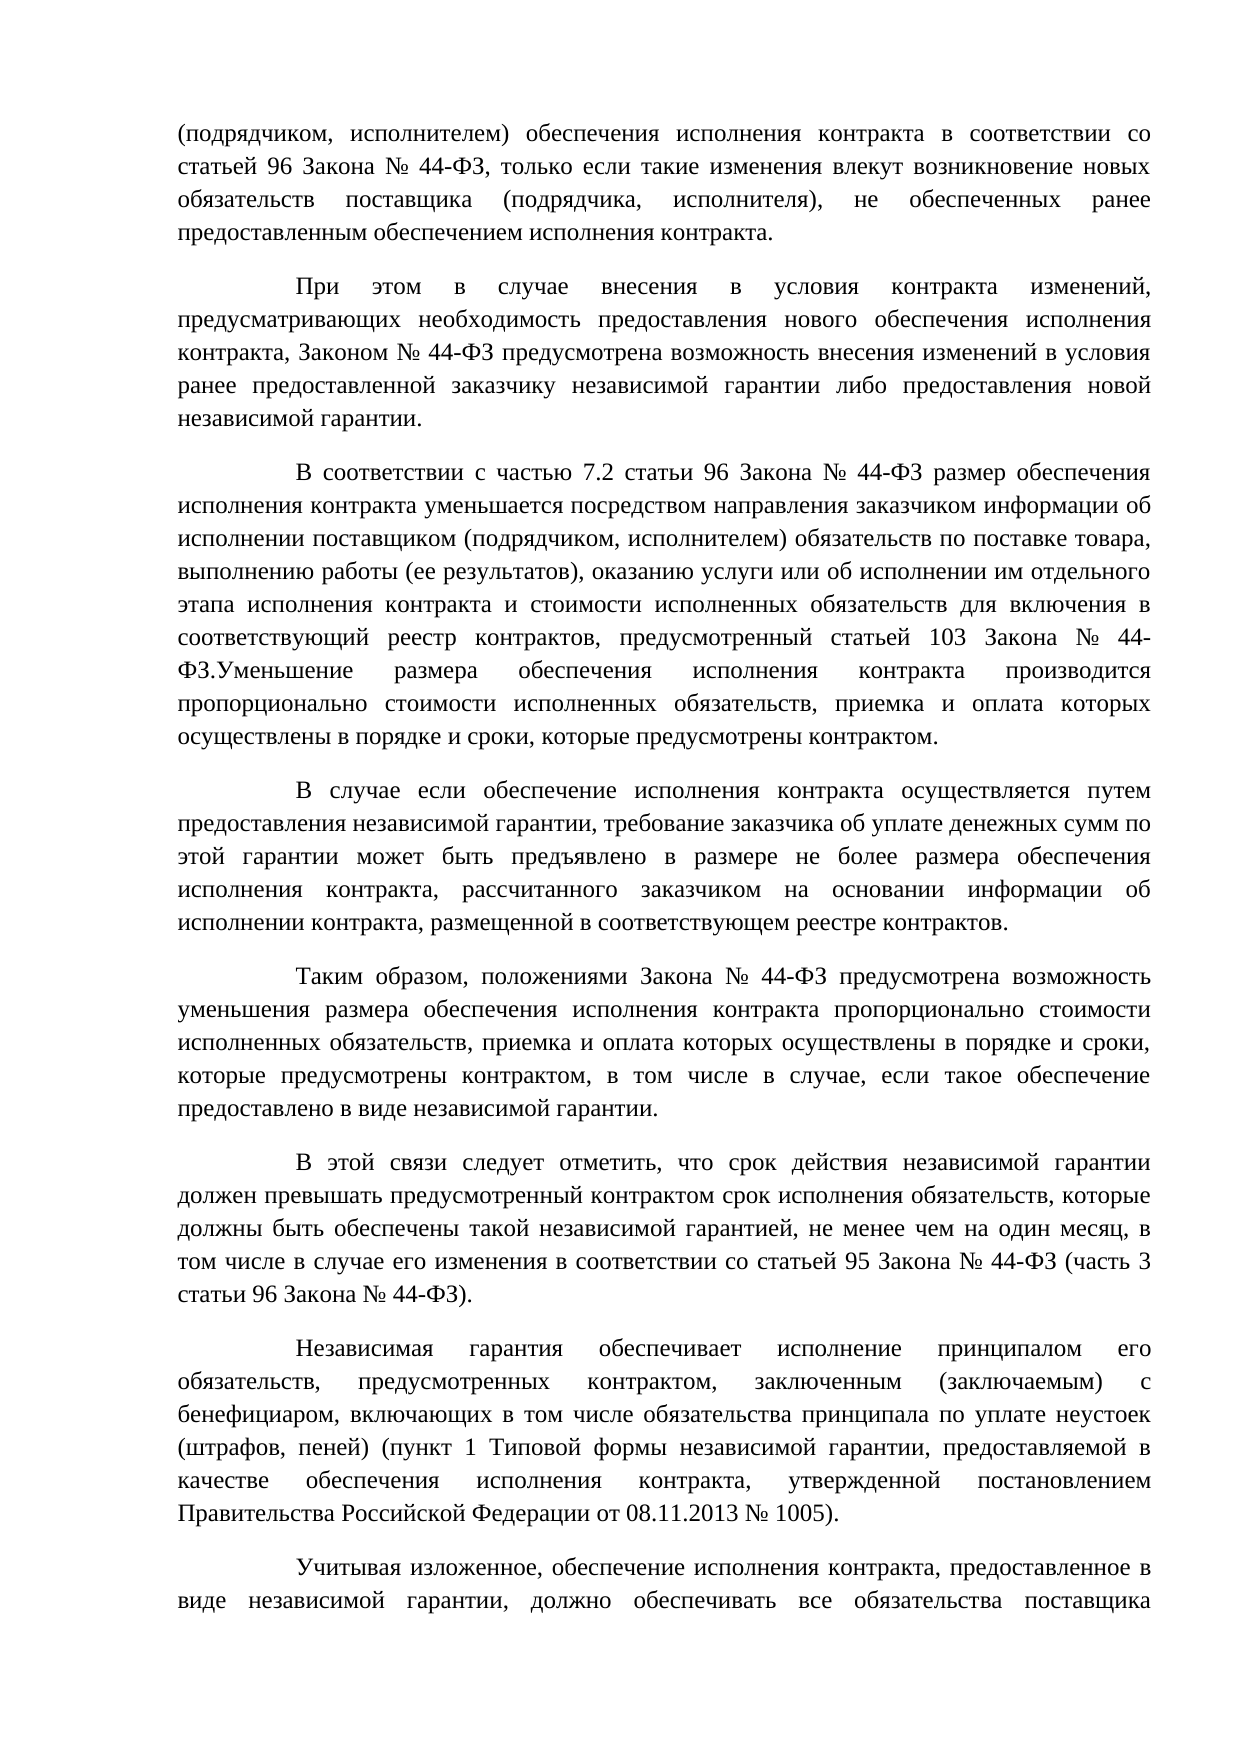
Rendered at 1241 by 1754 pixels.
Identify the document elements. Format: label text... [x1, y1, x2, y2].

text В этой связи следует отметить, что срок действия независимой гарантии должен превышать предусмотренный контрактом срок исполнения обязательств, которые должны быть обеспечены такой независимой гарантией, не менее чем на один месяц, в том числе в случае его изменения в соответствии со статьей 95 Закона № 44-ФЗ (часть 3 статьи 96 Закона № 44-ФЗ). [177, 1147, 1152, 1308]
text В случае если обеспечение исполнения контракта осуществляется путем предоставления независимой гарантии, требование заказчика об уплате денежных сумм по этой гарантии может быть предъявлено в размере не более размера обеспечения исполнения контракта, рассчитанного заказчиком на основании информации об исполнении контракта, размещенной в соответствующем реестре контрактов. [177, 775, 1152, 936]
text В соответствии с частью 7.2 статьи 96 Закона № 44-ФЗ размер обеспечения исполнения контракта уменьшается посредством направления заказчиком информации об исполнении поставщиком (подрядчиком, исполнителем) обязательств по поставке товара, выполнению работы (ее результатов), оказанию услуги или об исполнении им отдельного этапа исполнения контракта и стоимости исполненных обязательств для включения в соответствующий реестр контрактов, предусмотренный статьей 103 Закона № 44-ФЗ.Уменьшение размера обеспечения исполнения контракта производится пропорционально стоимости исполненных обязательств, приемка и оплата которых осуществлены в порядке и сроки, которые предусмотрены контрактом. [177, 457, 1152, 750]
text При этом в случае внесения в условия контракта изменений, предусматривающих необходимость предоставления нового обеспечения исполнения контракта, Законом № 44-ФЗ предусмотрена возможность внесения изменений в условия ранее предоставленной заказчику независимой гарантии либо предоставления новой независимой гарантии. [177, 271, 1152, 432]
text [177, 118, 1152, 246]
text Таким образом, положениями Закона № 44-ФЗ предусмотрена возможность уменьшения размера обеспечения исполнения контракта пропорционально стоимости исполненных обязательств, приемка и оплата которых осуществлены в порядке и сроки, которые предусмотрены контрактом, в том числе в случае, если такое обеспечение предоставлено в виде независимой гарантии. [177, 961, 1152, 1122]
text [177, 1552, 1152, 1613]
text Независимая гарантия обеспечивает исполнение принципалом его обязательств, предусмотренных контрактом, заключенным (заключаемым) с бенефициаром, включающих в том числе обязательства принципала по уплате неустоек (штрафов, пеней) (пункт 1 Типовой формы независимой гарантии, предоставляемой в качестве обеспечения исполнения контракта, утвержденной постановлением Правительства Российской Федерации от 08.11.2013 № 1005). [177, 1333, 1152, 1527]
